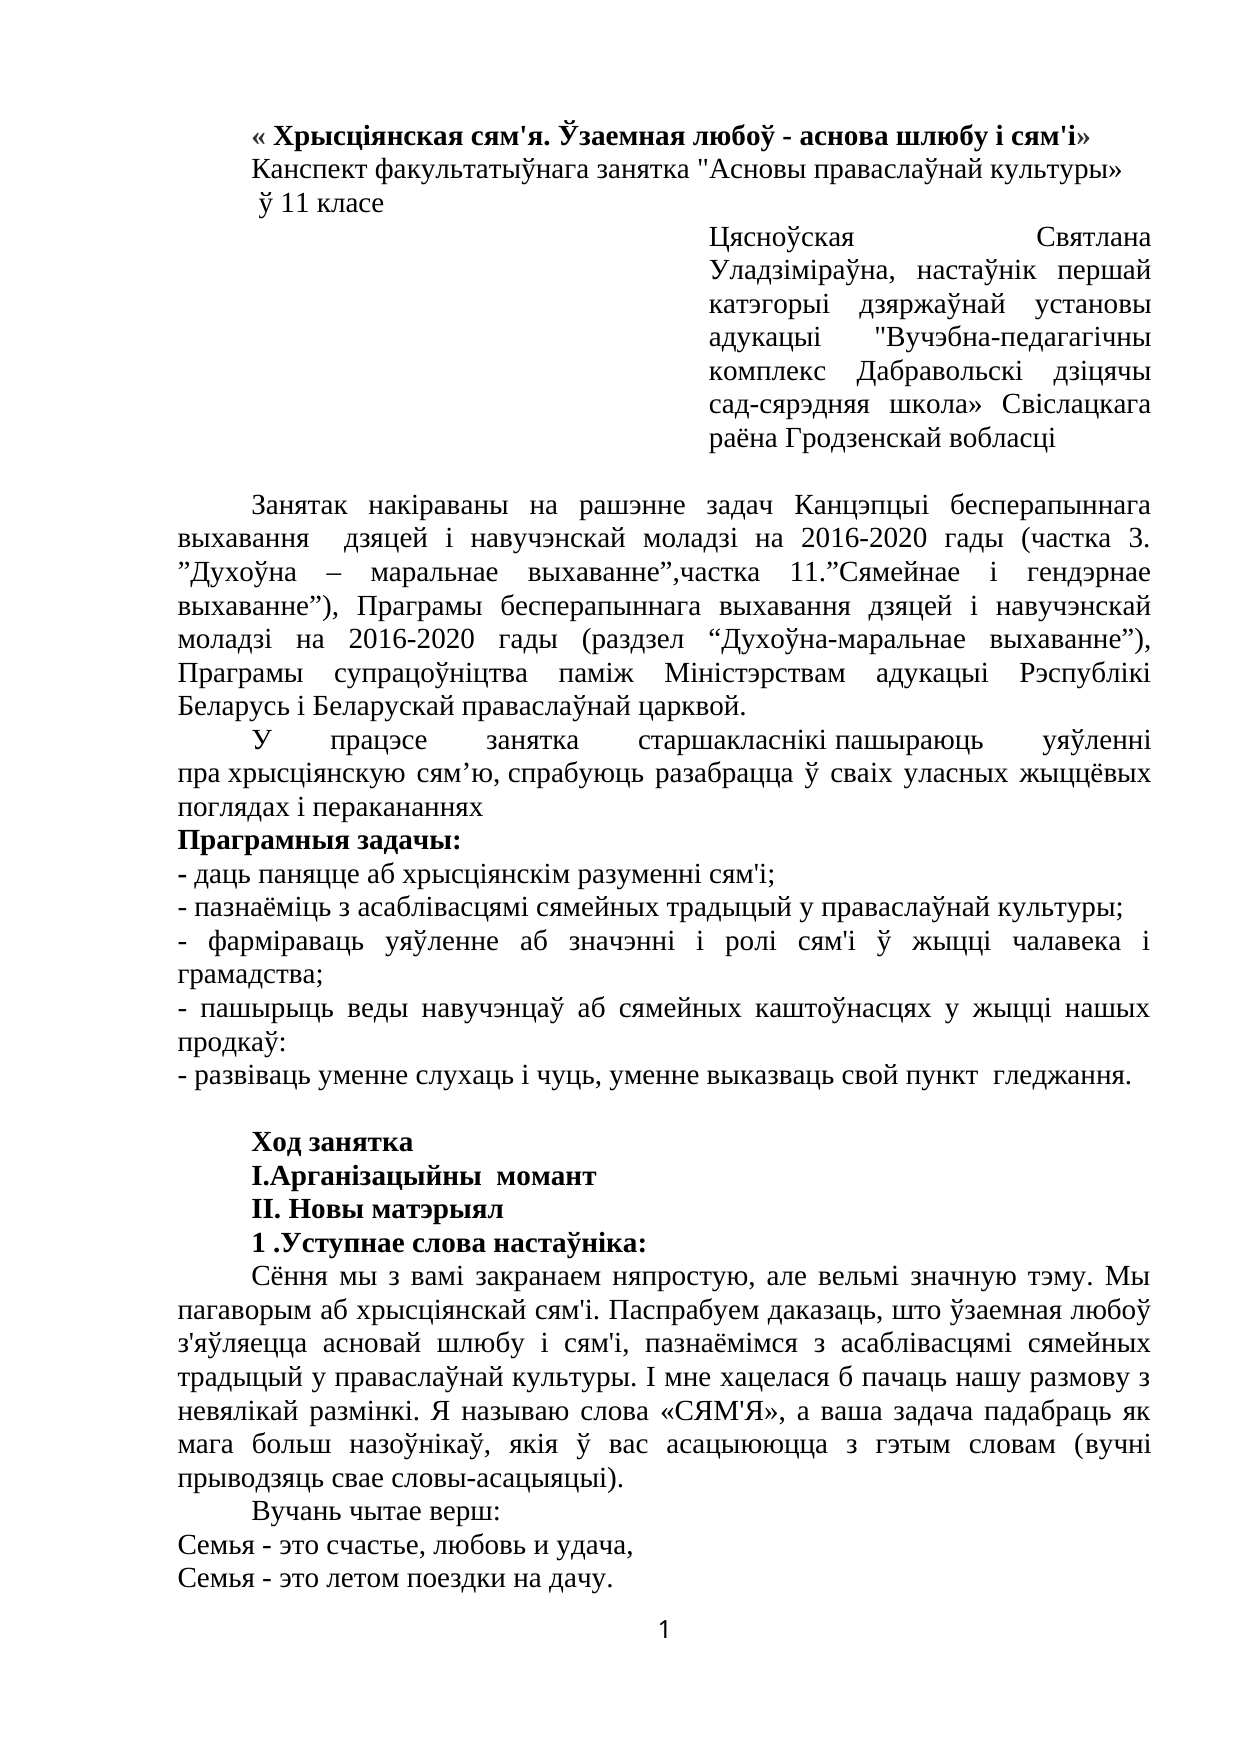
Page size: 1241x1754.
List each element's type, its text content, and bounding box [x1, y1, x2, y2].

text Ход занятка [177, 1124, 1152, 1158]
text Цясноўская Святлана Уладзіміраўна, настаўнік першай катэгорыі дзяржаўнай установы адукацыі "Вучэбна-педагагічны комплекс Дабравольскі дзіцячы сад-сярэдняя школа» Свіслацкага раёна Гродзенскай вобласці [709, 219, 1152, 453]
text ў 11 класе [177, 185, 1152, 219]
text Канспект факультатыўнага занятка "Асновы праваслаўнай культуры» [177, 152, 1152, 185]
text - развіваць уменне слухаць і чуць, уменне выказваць свой пункт гледжання. [177, 1057, 1152, 1091]
text І.Арганізацыйны момант [177, 1158, 1152, 1191]
text ІІ. Новы матэрыял [177, 1191, 1152, 1225]
text Сёння мы з вамі закранаем няпростую, але вельмі значную тэму. Мы пагаворым аб хрысціянскай сям'і. Паспрабуем даказаць, што ўзаемная любоў з'яўляецца асновай шлюбу і сям'і, пазнаёмімся з асаблівасцямі сямейных традыцый у праваслаўнай культуры. І мне хацелася б пачаць нашу размову з невялікай размінкі. Я называю слова «СЯМ'Я», а ваша задача падабраць як мага больш назоўнікаў, якія ў вас асацыююцца з гэтым словам (вучні прыводзяць свае словы-асацыяцыі). [177, 1258, 1152, 1493]
text - фарміраваць уяўленне аб значэнні і ролі сям'і ў жыцці чалавека і грамадства; [177, 923, 1152, 990]
text - даць паняцце аб хрысціянскім разуменні сям'і; [177, 856, 1152, 889]
text Семья - это летом поездки на дачу. [177, 1560, 1152, 1594]
text - пашырыць веды навучэнцаў аб сямейных каштоўнасцях у жыцці нашых продкаў: [177, 990, 1152, 1057]
text Занятак накіраваны на рашэнне задач Канцэпцыі бесперапыннага выхавання дзяцей і навучэнскай моладзі на 2016-2020 гады (частка 3. ”Духоўна – маральнае выхаванне”,частка 11.”Сямейнае і гендэрнае выхаванне”), Праграмы бесперапыннага выхавання дзяцей і навучэнскай моладзі на 2016-2020 гады (раздзел “Духоўна-маральнае выхаванне”), Праграмы супрацоўніцтва паміж Міністэрствам адукацыі Рэспублікі Беларусь і Беларускай праваслаўнай царквой. [177, 487, 1152, 722]
text - пазнаёміць з асаблівасцямі сямейных традыцый у праваслаўнай культуры; [177, 889, 1152, 923]
text У працэсе занятка старшакласнікі пашыраюць уяўленні пра хрысціянскую сям’ю, спрабуюць разабрацца ў сваіх уласных жыццёвых поглядах і перакананнях [177, 722, 1152, 822]
text Семья - это счастье, любовь и удача, [177, 1527, 1152, 1560]
text « Хрысціянская сям'я. Ўзаемная любоў - аснова шлюбу і сям'і» [177, 118, 1152, 152]
text 1 .Уступнае слова настаўніка: [177, 1225, 1152, 1258]
text Вучань чытае верш: [177, 1493, 1152, 1527]
text Праграмныя задачы: [177, 822, 1152, 856]
